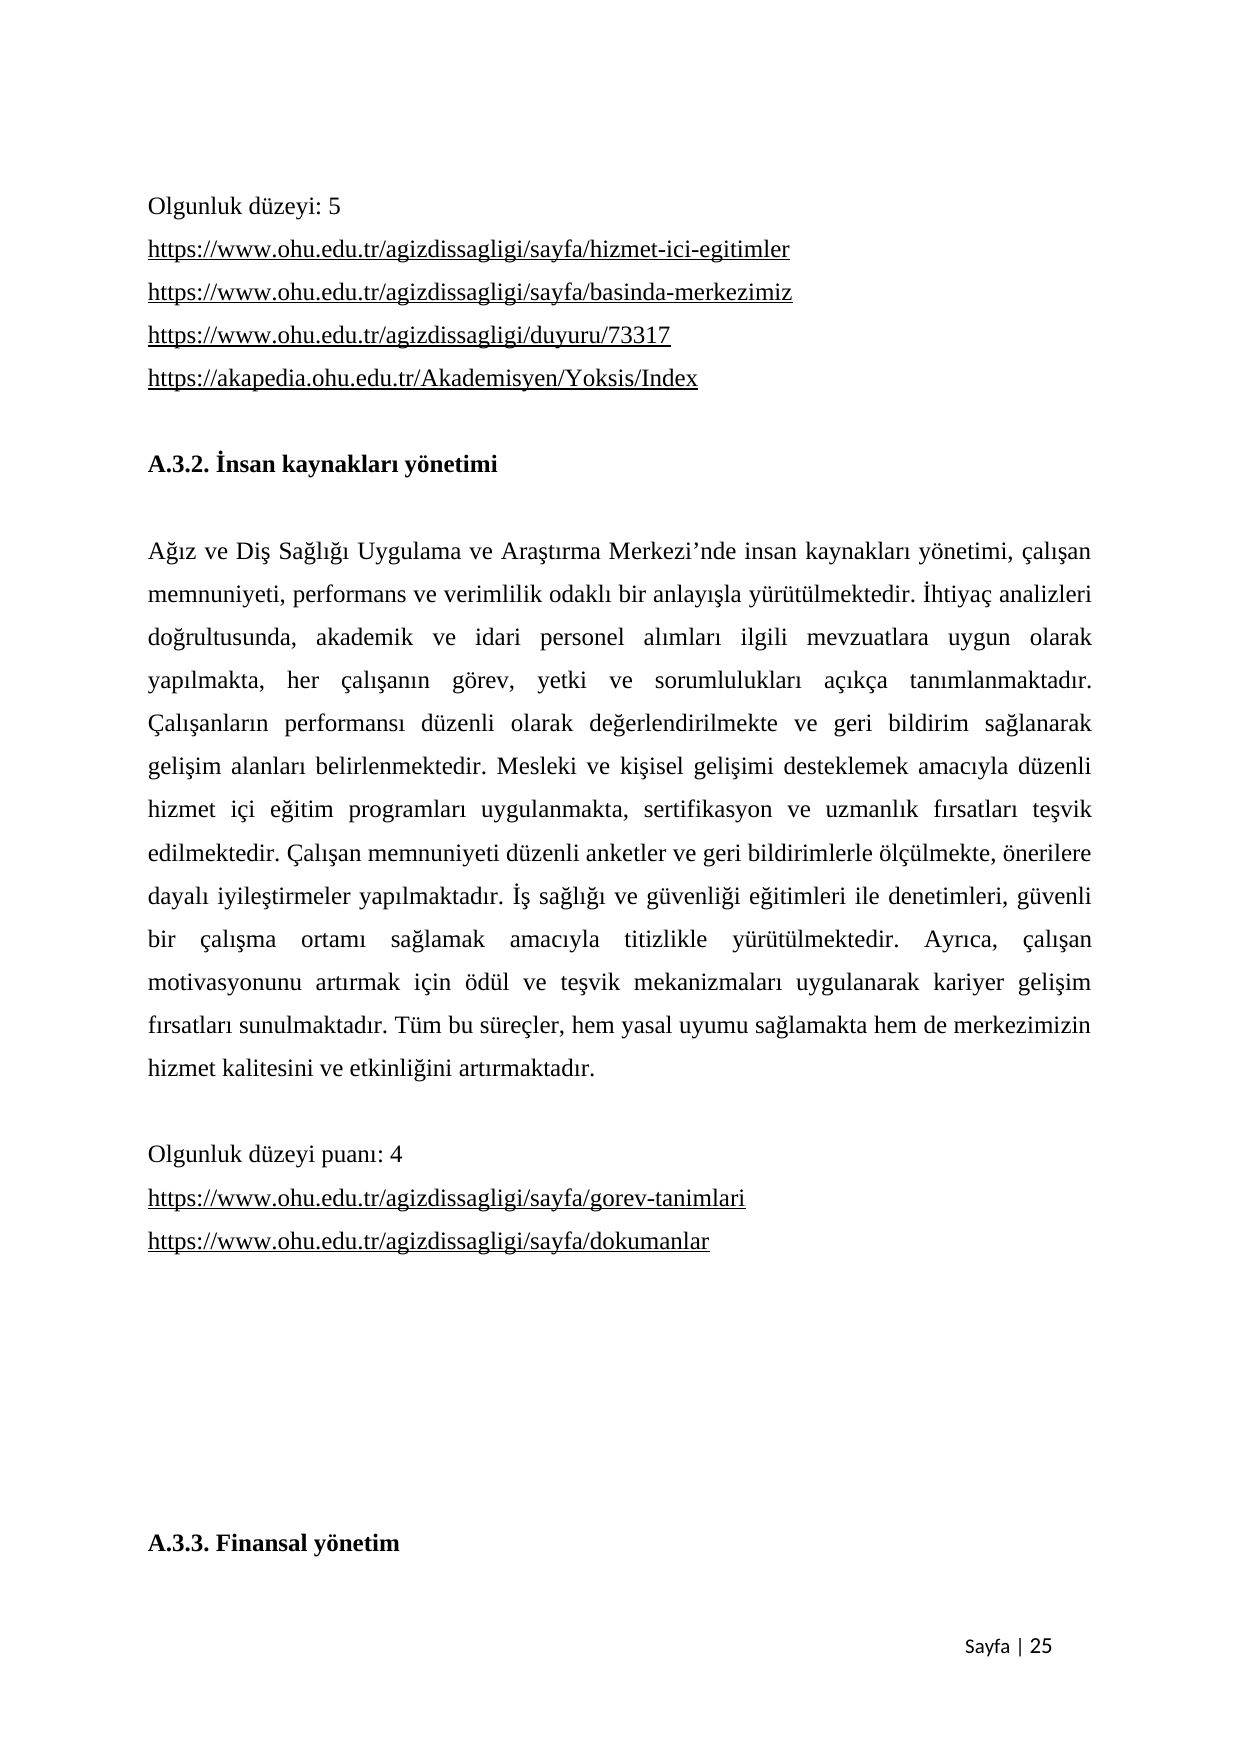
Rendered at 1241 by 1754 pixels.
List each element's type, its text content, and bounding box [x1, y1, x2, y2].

text Olgunluk düzeyi: 5 [148, 191, 1093, 219]
text https://www.ohu.edu.tr/agizdissagligi/sayfa/dokumanlar [148, 1226, 1093, 1254]
text Olgunluk düzeyi puanı: 4 [148, 1139, 1093, 1168]
text https://www.ohu.edu.tr/agizdissagligi/sayfa/basinda-merkezimiz [148, 277, 1093, 306]
text https://www.ohu.edu.tr/agizdissagligi/sayfa/hizmet-ici-egitimler [148, 234, 1093, 263]
text A.3.3. Finansal yönetim [148, 1528, 1093, 1556]
text https://akapedia.ohu.edu.tr/Akademisyen/Yoksis/Index [148, 363, 1093, 392]
text https://www.ohu.edu.tr/agizdissagligi/duyuru/73317 [148, 320, 1093, 349]
text Ağız ve Diş Sağlığı Uygulama ve Araştırma Merkezi’nde insan kaynakları yönetimi, çalışan memnuniyeti, performans ve verimlilik odaklı bir anlayışla yürütülmektedir. İhtiyaç analizleri doğrultusunda, akademik ve idari personel alımları ilgili mevzuatlara uygun olarak yapılmakta, her çalışanın görev, yetki ve sorumlulukları açıkça tanımlanmaktadır. Çalışanların performansı düzenli olarak değerlendirilmekte ve geri bildirim sağlanarak gelişim alanları belirlenmektedir. Mesleki ve kişisel gelişimi desteklemek amacıyla düzenli hizmet içi eğitim programları uygulanmakta, sertifikasyon ve uzmanlık fırsatları teşvik edilmektedir. Çalışan memnuniyeti düzenli anketler ve geri bildirimlerle ölçülmekte, önerilere dayalı iyileştirmeler yapılmaktadır. İş sağlığı ve güvenliği eğitimleri ile denetimleri, güvenli bir çalışma ortamı sağlamak amacıyla titizlikle yürütülmektedir. Ayrıca, çalışan motivasyonunu artırmak için ödül ve teşvik mekanizmaları uygulanarak kariyer gelişim fırsatları sunulmaktadır. Tüm bu süreçler, hem yasal uyumu sağlamakta hem de merkezimizin hizmet kalitesini ve etkinliğini artırmaktadır. [148, 536, 1093, 1082]
text A.3.2. İnsan kaynakları yönetimi [148, 449, 1093, 478]
text https://www.ohu.edu.tr/agizdissagligi/sayfa/gorev-tanimlari [148, 1183, 1093, 1211]
